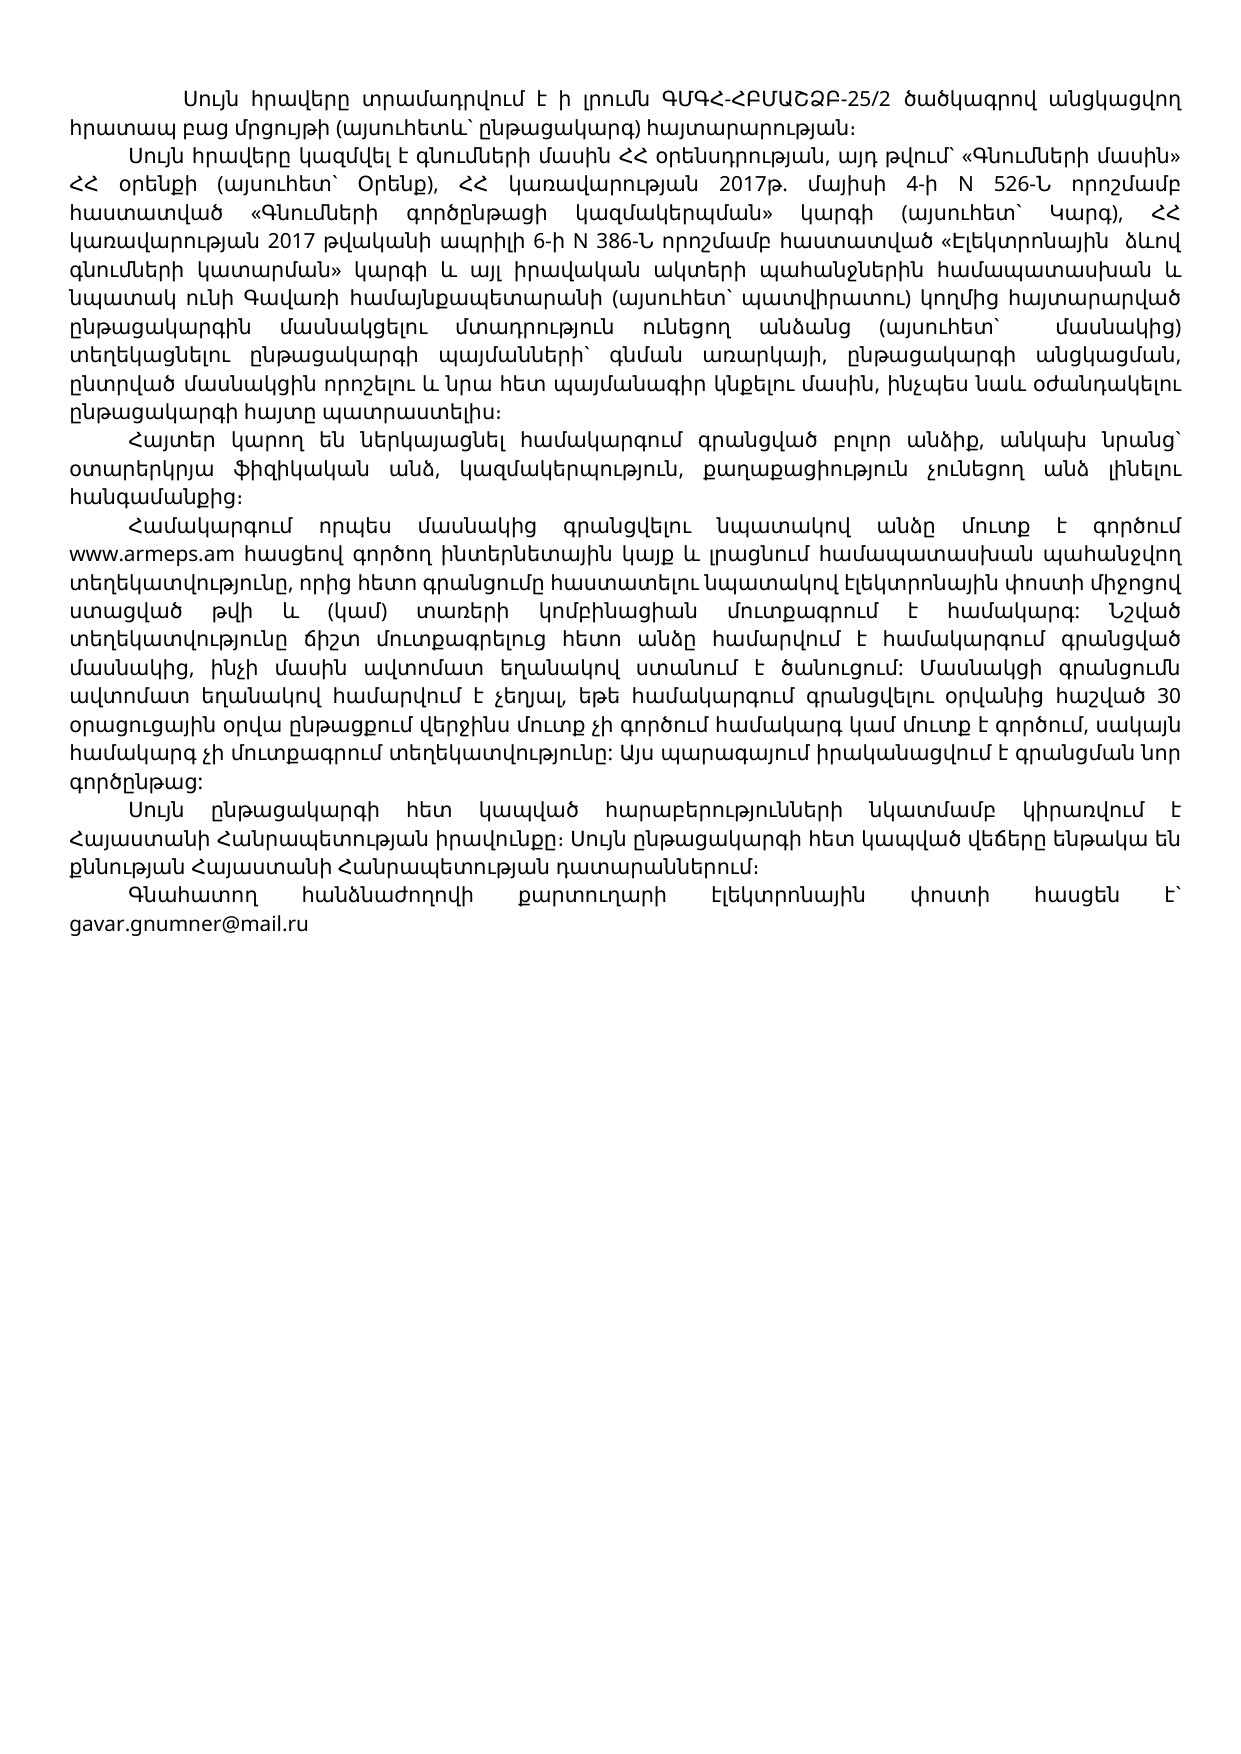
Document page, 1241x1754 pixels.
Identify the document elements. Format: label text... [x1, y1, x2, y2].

text Հայտեր կարող են ներկայացնել համակարգում գրանցված բոլոր անձիք, անկախ նրանց` օտարերկրյա ֆիզիկական անձ, կազմակերպություն, քաղաքացիություն չունեցող անձ լինելու հանգամանքից։ [69, 426, 1181, 511]
text Համակարգում որպես մասնակից գրանցվելու նպատակով անձը մուտք է գործում www.armeps.am հասցեով գործող ինտերնետային կայք և լրացնում համապատասխան պահանջվող տեղեկատվությունը, որից հետո գրանցումը հաստատելու նպատակով էլեկտրոնային փոստի միջոցով ստացված թվի և (կամ) տառերի կոմբինացիան մուտքագրում է համակարգ: Նշված տեղեկատվությունը ճիշտ մուտքագրելուց հետո անձը համարվում է համակարգում գրանցված մասնակից, ինչի մասին ավտոմատ եղանակով ստանում է ծանուցում: Մասնակցի գրանցումն ավտոմատ եղանակով համարվում է չեղյալ, եթե համակարգում գրանցվելու օրվանից հաշված 30 օրացուցային օրվա ընթացքում վերջինս մուտք չի գործում համակարգ կամ մուտք է գործում, սակայն համակարգ չի մուտքագրում տեղեկատվությունը: Այս պարագայում իրականացվում է գրանցման նոր գործընթաց: [69, 511, 1181, 795]
text Սույն հրավերը տրամադրվում է ի լրումն ԳՄԳՀ-ՀԲՄԱՇՁԲ-25/2 ծածկագրով անցկացվող հրատապ բաց մրցույթի (այսուհետև` ընթացակարգ) հայտարարության։ [69, 84, 1181, 141]
text Գնահատող հանձնաժողովի քարտուղարի էլեկտրոնային փոստի հասցեն է` gavar.gnumner@mail.ru [69, 881, 1181, 937]
text Սույն հրավերը կազմվել է գնումների մասին ՀՀ օրենսդրության, այդ թվում` «Գնումների մասին» ՀՀ օրենքի (այսուհետ` Օրենք), ՀՀ կառավարության 2017թ. մայիսի 4-ի N 526-Ն որոշմամբ հաստատված «Գնումների գործընթացի կազմակերպման» կարգի (այսուհետ` Կարգ), ՀՀ կառավարության 2017 թվականի ապրիլի 6-ի N 386-Ն որոշմամբ հաստատված «Էլեկտրոնային ձևով գնումների կատարման» կարգի և այլ իրավական ակտերի պահանջներին համապատասխան և նպատակ ունի Գավառի համայնքապետարանի (այսուհետ` պատվիրատու) կողմից հայտարարված ընթացակարգին մասնակցելու մտադրություն ունեցող անձանց (այսուհետ` մասնակից) տեղեկացնելու ընթացակարգի պայմանների` գնման առարկայի, ընթացակարգի անցկացման, ընտրված մասնակցին որոշելու և նրա հետ պայմանագիր կնքելու մասին, ինչպես նաև օժանդակելու ընթացակարգի հայտը պատրաստելիս։ [69, 141, 1181, 426]
text Սույն ընթացակարգի հետ կապված հարաբերությունների նկատմամբ կիրառվում է Հայաստանի Հանրապետության իրավունքը։ Սույն ընթացակարգի հետ կապված վեճերը ենթակա են քննության Հայաստանի Հանրապետության դատարաններում։ [69, 795, 1181, 881]
